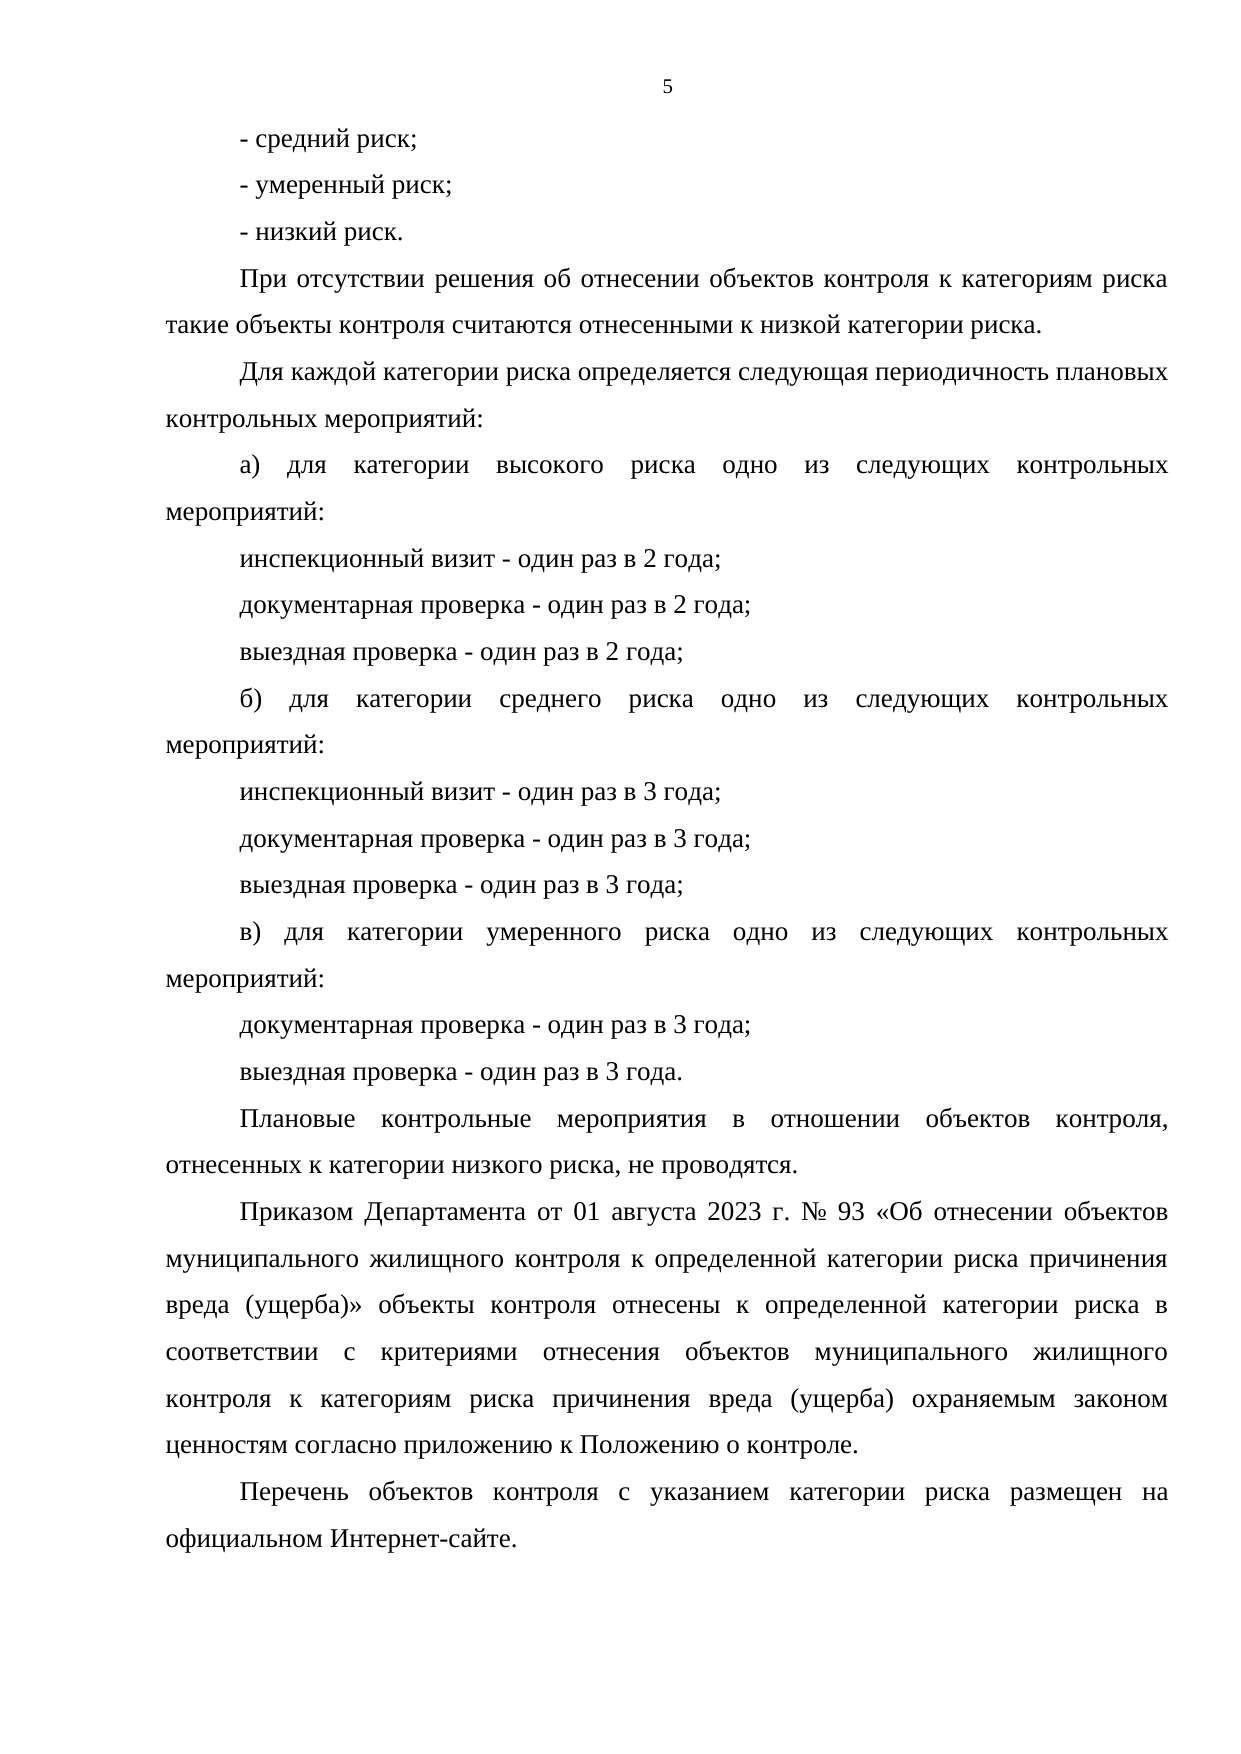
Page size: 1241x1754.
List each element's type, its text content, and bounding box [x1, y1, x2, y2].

text в) для категории умеренного риска одно из следующих контрольных мероприятий: [165, 915, 1169, 993]
text Перечень объектов контроля с указанием категории риска размещен на официальном Интернет-сайте. [165, 1475, 1169, 1553]
text инспекционный визит - один раз в 2 года; [165, 542, 1169, 573]
text документарная проверка - один раз в 2 года; [165, 589, 1169, 620]
text выездная проверка - один раз в 3 года. [165, 1055, 1169, 1086]
text инспекционный визит - один раз в 3 года; [165, 775, 1169, 806]
text - низкий риск. [165, 215, 1169, 246]
text б) для категории среднего риска одно из следующих контрольных мероприятий: [165, 682, 1169, 760]
text Для каждой категории риска определяется следующая периодичность плановых контрольных мероприятий: [165, 355, 1169, 433]
text - умеренный риск; [165, 169, 1169, 200]
text Плановые контрольные мероприятия в отношении объектов контроля, отнесенных к категории низкого риска, не проводятся. [165, 1102, 1169, 1180]
text выездная проверка - один раз в 2 года; [165, 635, 1169, 666]
text При отсутствии решения об отнесении объектов контроля к категориям риска такие объекты контроля считаются отнесенными к низкой категории риска. [165, 262, 1169, 340]
text документарная проверка - один раз в 3 года; [165, 1009, 1169, 1040]
text - средний риск; [165, 122, 1169, 153]
text документарная проверка - один раз в 3 года; [165, 822, 1169, 853]
text Приказом Департамента от 01 августа 2023 г. № 93 «Об отнесении объектов муниципального жилищного контроля к определенной категории риска причинения вреда (ущерба)» объекты контроля отнесены к определенной категории риска в соответствии с критериями отнесения объектов муниципального жилищного контроля к категориям риска причинения вреда (ущерба) охраняемым законом ценностям согласно приложению к Положению о контроле. [165, 1195, 1169, 1460]
text выездная проверка - один раз в 3 года; [165, 869, 1169, 900]
text а) для категории высокого риска одно из следующих контрольных мероприятий: [165, 449, 1169, 526]
